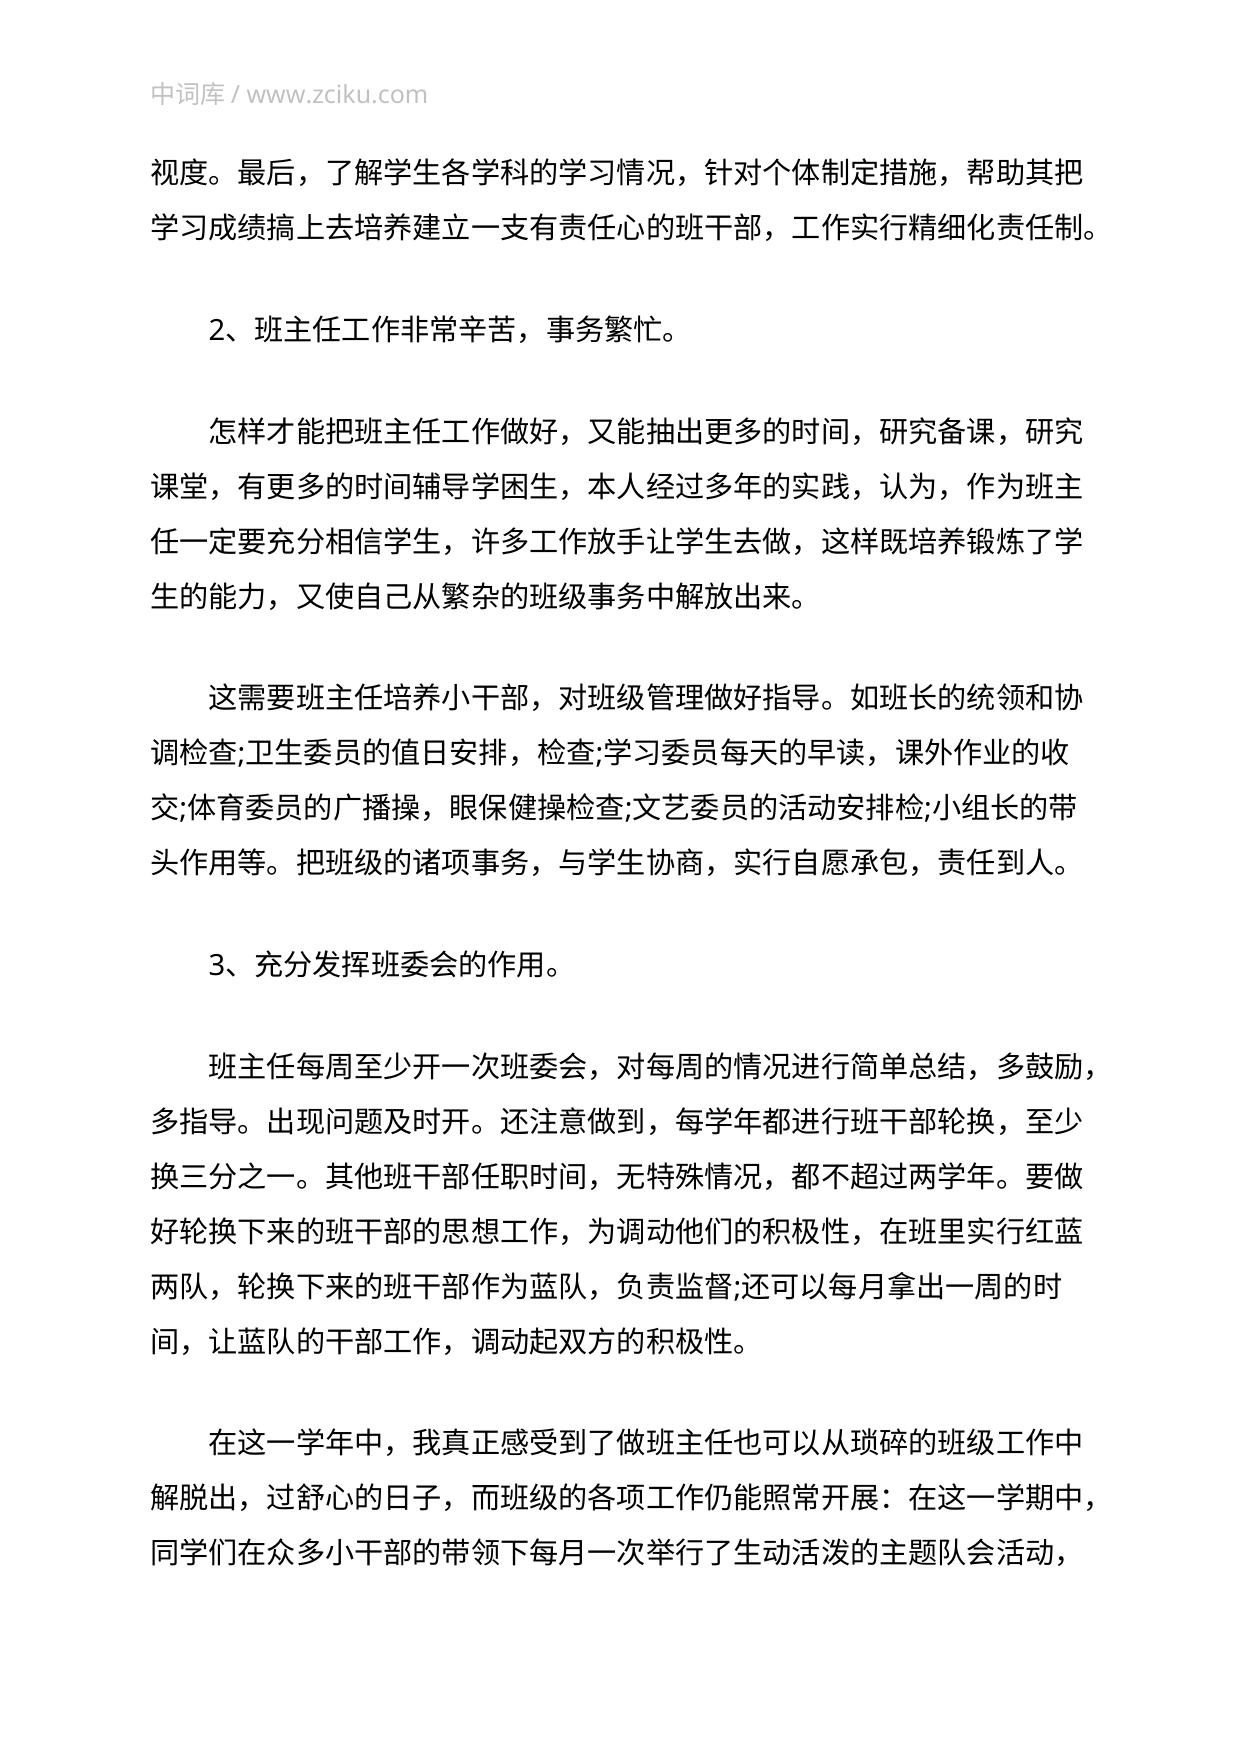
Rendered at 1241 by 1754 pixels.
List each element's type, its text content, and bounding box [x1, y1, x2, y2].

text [150, 1420, 1090, 1572]
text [150, 150, 1090, 247]
text 3、充分发挥班委会的作用。 [150, 942, 1090, 984]
text 2、班主任工作非常辛苦，事务繁忙。 [150, 307, 1090, 349]
text 怎样才能把班主任工作做好，又能抽出更多的时间，研究备课，研究课堂，有更多的时间辅导学困生，本人经过多年的实践，认为，作为班主任一定要充分相信学生，许多工作放手让学生去做，这样既培养锻炼了学生的能力，又使自己从繁杂的班级事务中解放出来。 [150, 409, 1090, 616]
text 这需要班主任培养小干部，对班级管理做好指导。如班长的统领和协调检查;卫生委员的值日安排，检查;学习委员每天的早读，课外作业的收交;体育委员的广播操，眼保健操检查;文艺委员的活动安排检;小组长的带头作用等。把班级的诸项事务，与学生协商，实行自愿承包，责任到人。 [150, 675, 1090, 882]
text 班主任每周至少开一次班委会，对每周的情况进行简单总结，多鼓励，多指导。出现问题及时开。还注意做到，每学年都进行班干部轮换，至少换三分之一。其他班干部任职时间，无特殊情况，都不超过两学年。要做好轮换下来的班干部的思想工作，为调动他们的积极性，在班里实行红蓝两队，轮换下来的班干部作为蓝队，负责监督;还可以每月拿出一周的时间，让蓝队的干部工作，调动起双方的积极性。 [150, 1044, 1090, 1361]
